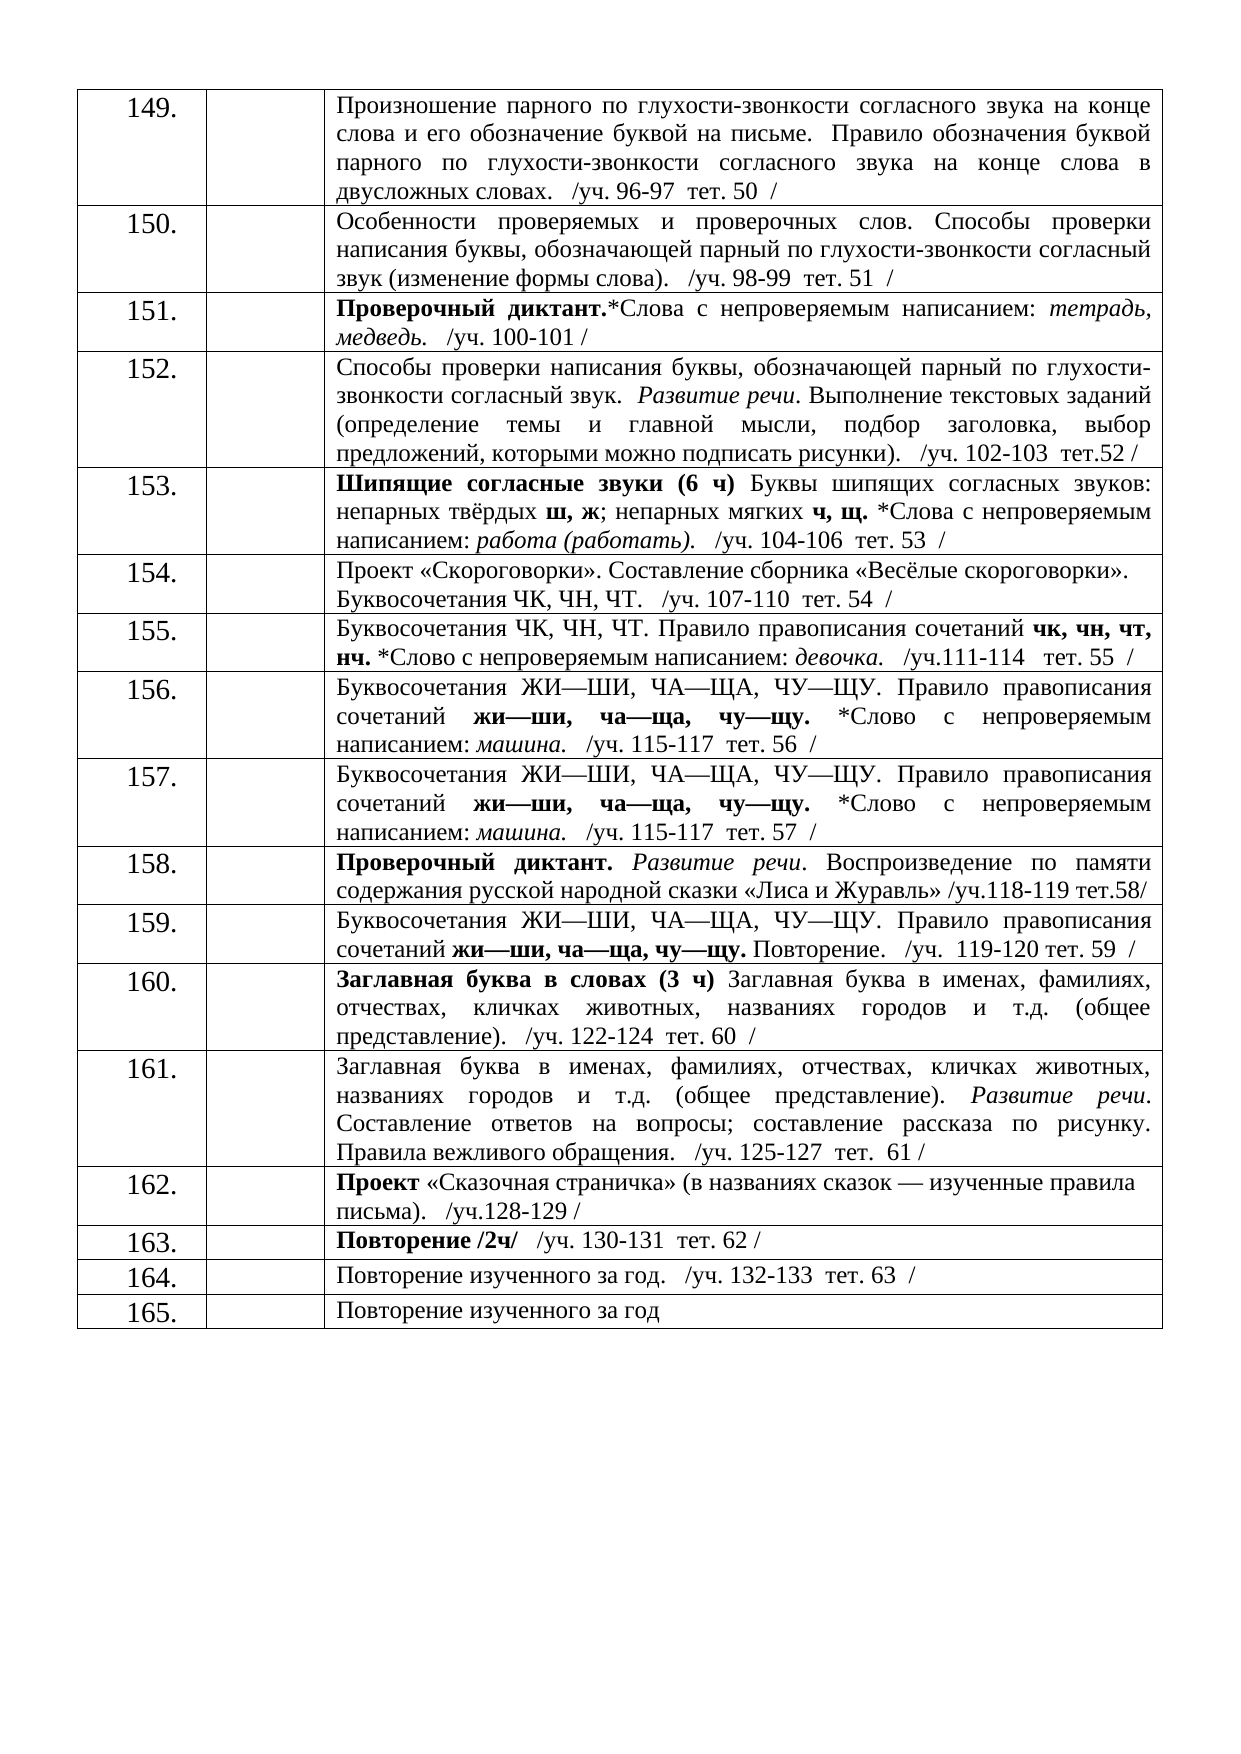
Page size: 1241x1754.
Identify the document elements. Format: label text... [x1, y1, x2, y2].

table_cell [207, 90, 324, 205]
table_cell [207, 468, 324, 554]
table_cell [78, 1051, 206, 1166]
table_cell [207, 293, 324, 351]
table_cell Проверочный диктант.*Слова с непроверяемым написанием: тетрадь, медведь. /уч. 100-101 / [325, 293, 1162, 351]
table_cell [78, 1295, 206, 1328]
table_cell [207, 1051, 324, 1166]
table_cell [207, 1260, 324, 1294]
table_cell [78, 905, 206, 963]
table_cell [78, 1226, 206, 1259]
table_cell Проект «Сказочная страничка» (в названиях сказок — изученные правила письма). /уч.128-129 / [325, 1167, 1162, 1224]
table_cell [78, 555, 206, 612]
table_cell [207, 1167, 324, 1224]
table_cell Буквосочетания ЖИ—ШИ, ЧА—ЩА, ЧУ—ЩУ. Правило правописания сочетаний жи—ши, ча—ща, чу—щу. *Слово с непроверяемым написанием: машина. /уч. 115-117 тет. 56 / [325, 672, 1162, 758]
table_cell Проверочный диктант. Развитие речи. Воспроизведение по памяти содержания русской народной сказки «Лиса и Журавль» /уч.118-119 тет.58/ [325, 847, 1162, 904]
table_cell Повторение /2ч/ /уч. 130-131 тет. 62 / [325, 1226, 1162, 1259]
table_cell Заглавная буква в именах, фамилиях, отчествах, кличках животных, названиях городов и т.д. (общее представление). Развитие речи. Составление ответов на вопросы; составление рассказа по рисунку. Правила вежливого обращения. /уч. 125-127 тет. 61 / [325, 1051, 1162, 1166]
table_cell Особенности проверяемых и проверочных слов. Способы проверки написания буквы, обозначающей парный по глухости-звонкости согласный звук (изменение формы слова). /уч. 98-99 тет. 51 / [325, 206, 1162, 292]
table_cell Буквосочетания ЖИ—ШИ, ЧА—ЩА, ЧУ—ЩУ. Правило правописания сочетаний жи—ши, ча—ща, чу—щу. *Слово с непроверяемым написанием: машина. /уч. 115-117 тет. 57 / [325, 759, 1162, 846]
table_cell Буквосочетания ЧК, ЧН, ЧТ. Правило правописания сочетаний чк, чн, чт, нч. *Слово с непроверяемым написанием: девочка. /уч.111-114 тет. 55 / [325, 614, 1162, 671]
table_cell [207, 847, 324, 904]
table_cell Проект «Скороговорки». Составление сборника «Весёлые скороговорки». Буквосочетания ЧК, ЧН, ЧТ. /уч. 107-110 тет. 54 / [325, 555, 1162, 612]
table_cell [78, 847, 206, 904]
table_cell [207, 759, 324, 846]
table_cell [78, 352, 206, 467]
table_cell [78, 206, 206, 292]
table_cell [207, 1295, 324, 1328]
table_cell [207, 964, 324, 1050]
table_cell Повторение изученного за год. /уч. 132-133 тет. 63 / [325, 1260, 1162, 1294]
table_cell [207, 614, 324, 671]
table_cell [78, 759, 206, 846]
table_cell Способы проверки написания буквы, обозначающей парный по глухости-звонкости согласный звук. Развитие речи. Выполнение текстовых заданий (определение темы и главной мысли, подбор заголовка, выбор предложений, которыми можно подписать рисунки). /уч. 102-103 тет.52 / [325, 352, 1162, 467]
table_cell [78, 1260, 206, 1294]
table_cell Шипящие согласные звуки (6 ч) Буквы шипящих согласных звуков: непарных твёрдых ш, ж; непарных мягких ч, щ. *Слова с непроверяемым написанием: работа (работать). /уч. 104-106 тет. 53 / [325, 468, 1162, 554]
table_cell Буквосочетания ЖИ—ШИ, ЧА—ЩА, ЧУ—ЩУ. Правило правописания сочетаний жи—ши, ча—ща, чу—щу. Повторение. /уч. 119-120 тет. 59 / [325, 905, 1162, 963]
table_cell [207, 905, 324, 963]
table_cell [207, 206, 324, 292]
table_cell [78, 614, 206, 671]
table_cell [78, 468, 206, 554]
table_cell [207, 555, 324, 612]
table_cell [207, 1226, 324, 1259]
table_cell [207, 352, 324, 467]
table_cell Произношение парного по глухости-звонкости согласного звука на конце слова и его обозначение буквой на письме. Правило обозначения буквой парного по глухости-звонкости согласного звука на конце слова в двусложных словах. /уч. 96-97 тет. 50 / [325, 90, 1162, 205]
table_cell Повторение изученного за год [325, 1295, 1162, 1328]
table_cell [78, 964, 206, 1050]
table_cell [78, 293, 206, 351]
table_cell [207, 672, 324, 758]
table_cell Заглавная буква в словах (3 ч) Заглавная буква в именах, фамилиях, отчествах, кличках животных, названиях городов и т.д. (общее представление). /уч. 122-124 тет. 60 / [325, 964, 1162, 1050]
table_cell [78, 90, 206, 205]
table_cell [78, 1167, 206, 1224]
table_cell [78, 672, 206, 758]
